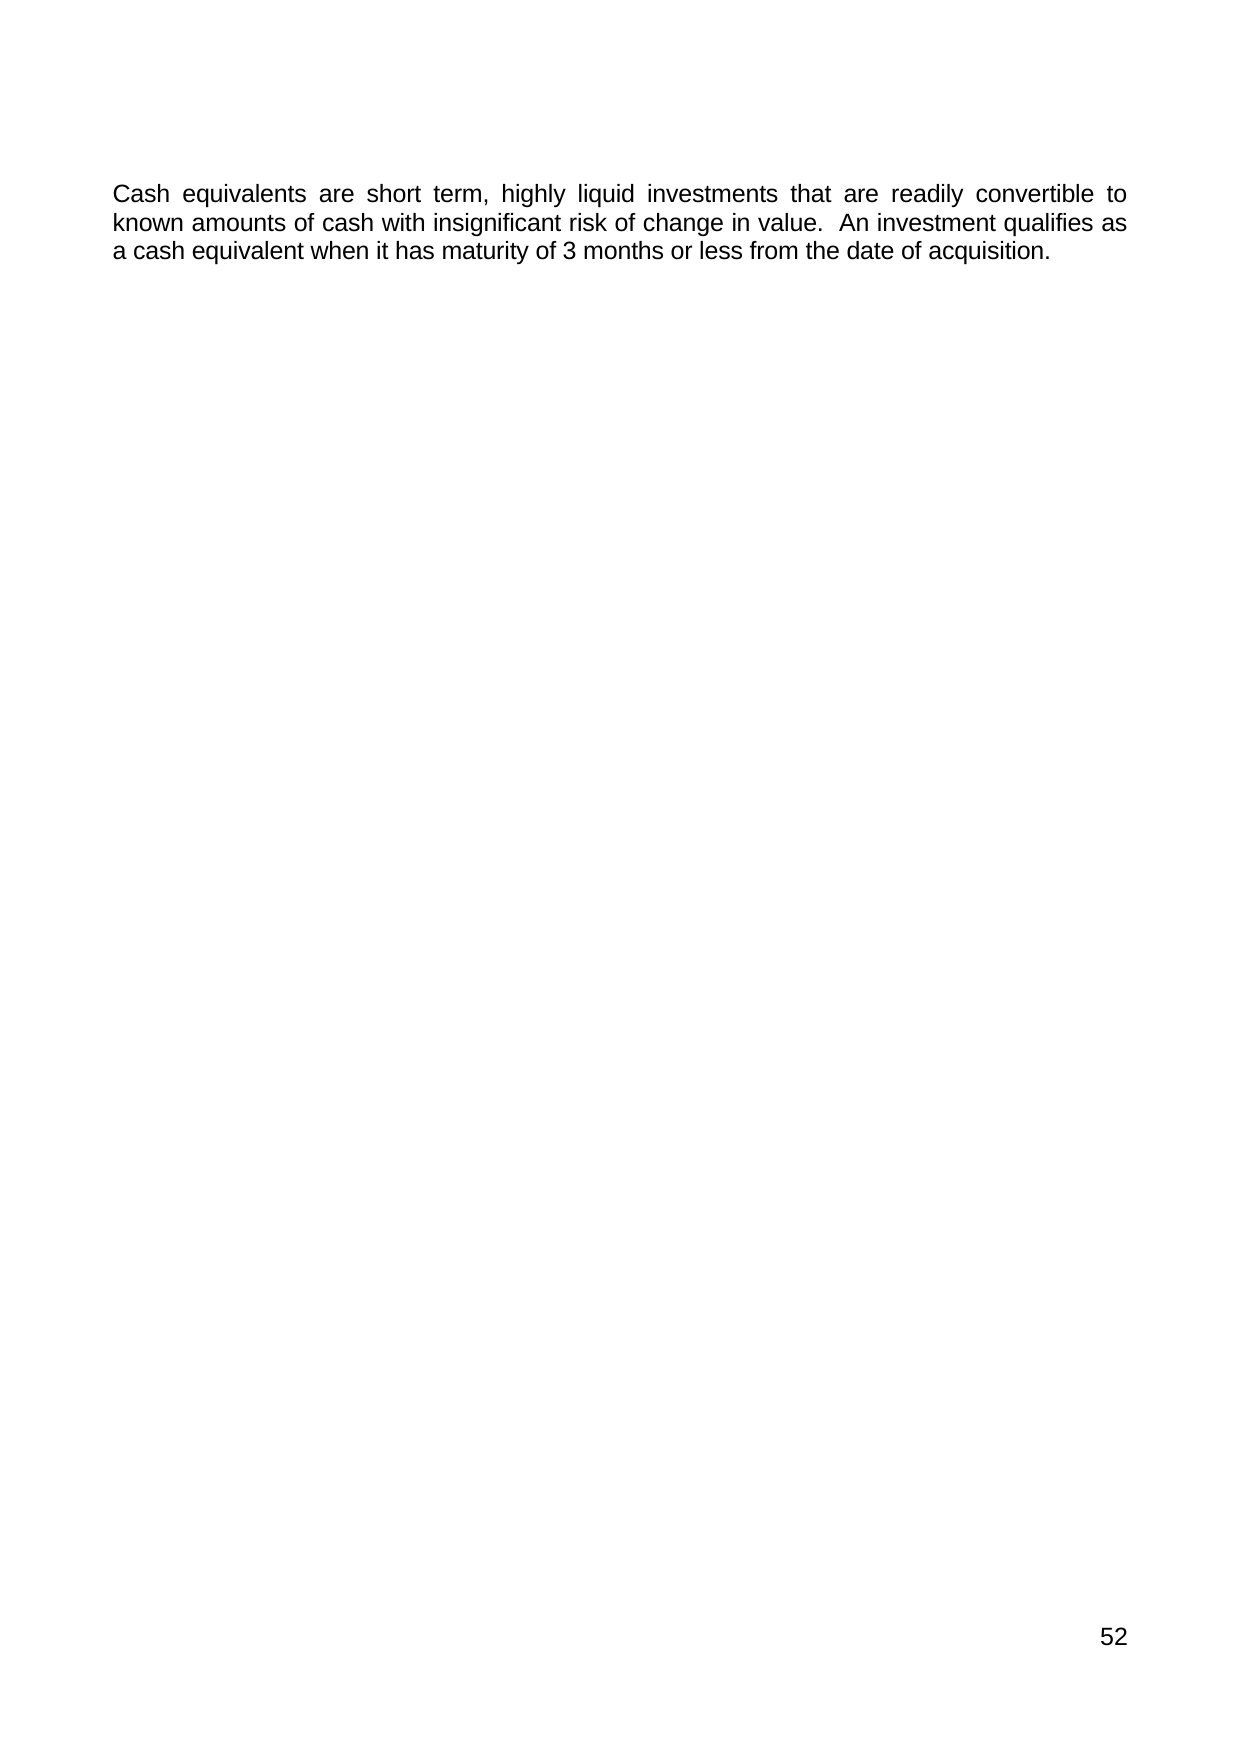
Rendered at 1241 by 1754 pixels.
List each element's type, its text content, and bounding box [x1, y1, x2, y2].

text Cash equivalents are short term, highly liquid investments that are readily convertible to known amounts of cash with insignificant risk of change in value. An investment qualifies as a cash equivalent when it has maturity of 3 months or less from the date of acquisition. [112, 179, 1128, 265]
